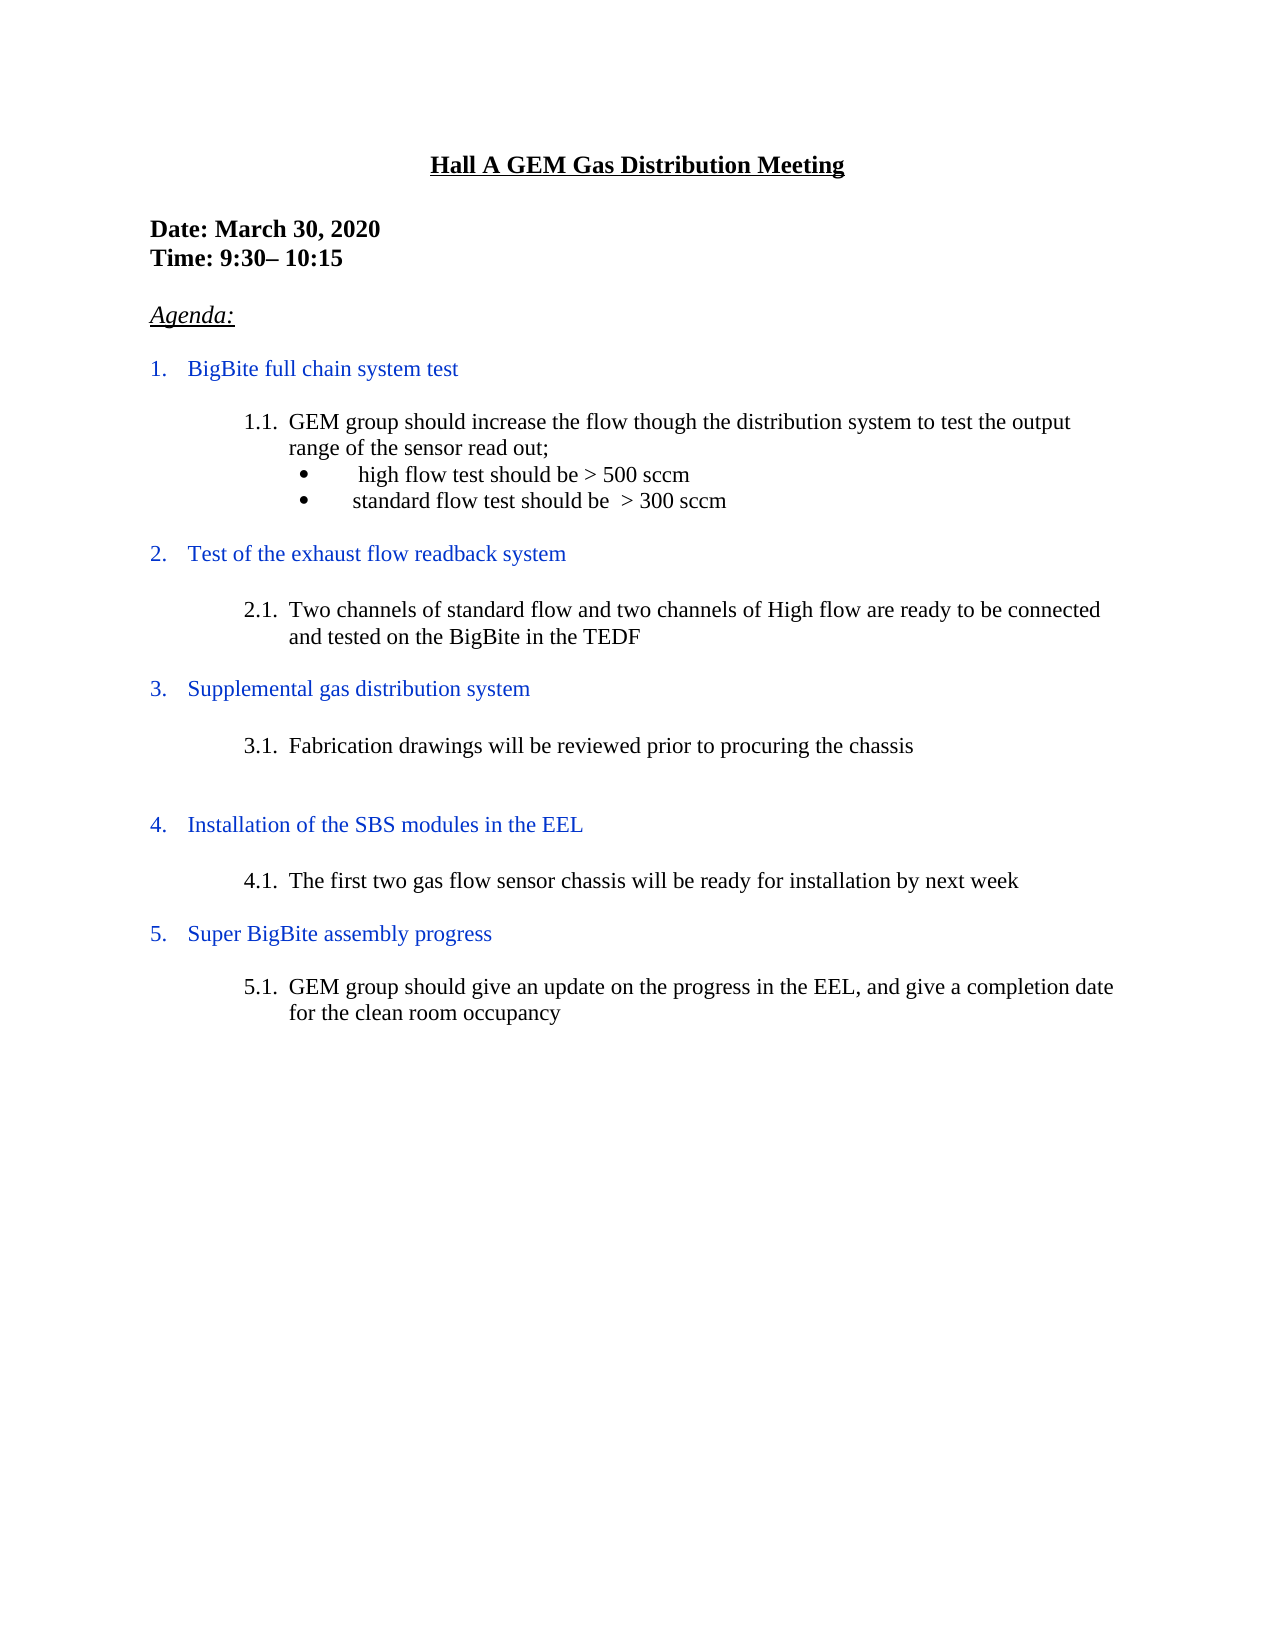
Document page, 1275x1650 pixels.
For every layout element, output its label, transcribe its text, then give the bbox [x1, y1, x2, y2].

text Time: 9:30– 10:15 [150, 243, 1125, 271]
list GEM group should increase the flow though the distribution system to test the output range of the sensor read out; [244, 408, 1125, 461]
text Date: March 30, 2020 [150, 214, 1125, 243]
list Test of the exhaust flow readback system [150, 540, 1125, 566]
list high flow test should be > 500 sccm [300, 461, 1125, 487]
list The first two gas flow sensor chassis will be ready for installation by next week [244, 868, 1125, 894]
text Hall A GEM Gas Distribution Meeting [150, 150, 1125, 179]
list Installation of the SBS modules in the EEL [150, 811, 1125, 837]
list Two channels of standard flow and two channels of High flow are ready to be connected and tested on the BigBite in the TEDF [244, 596, 1125, 649]
list Fabrication drawings will be reviewed prior to procuring the chassis [244, 732, 1125, 758]
list Super BigBite assembly progress [150, 920, 1125, 947]
list standard flow test should be > 300 sccm [300, 487, 1125, 513]
list GEM group should give an update on the progress in the EEL, and give a completion date for the clean room occupancy [244, 973, 1125, 1026]
text Agenda: [150, 300, 1125, 329]
list Supplemental gas distribution system [150, 675, 1125, 702]
list BigBite full chain system test [150, 355, 1125, 382]
